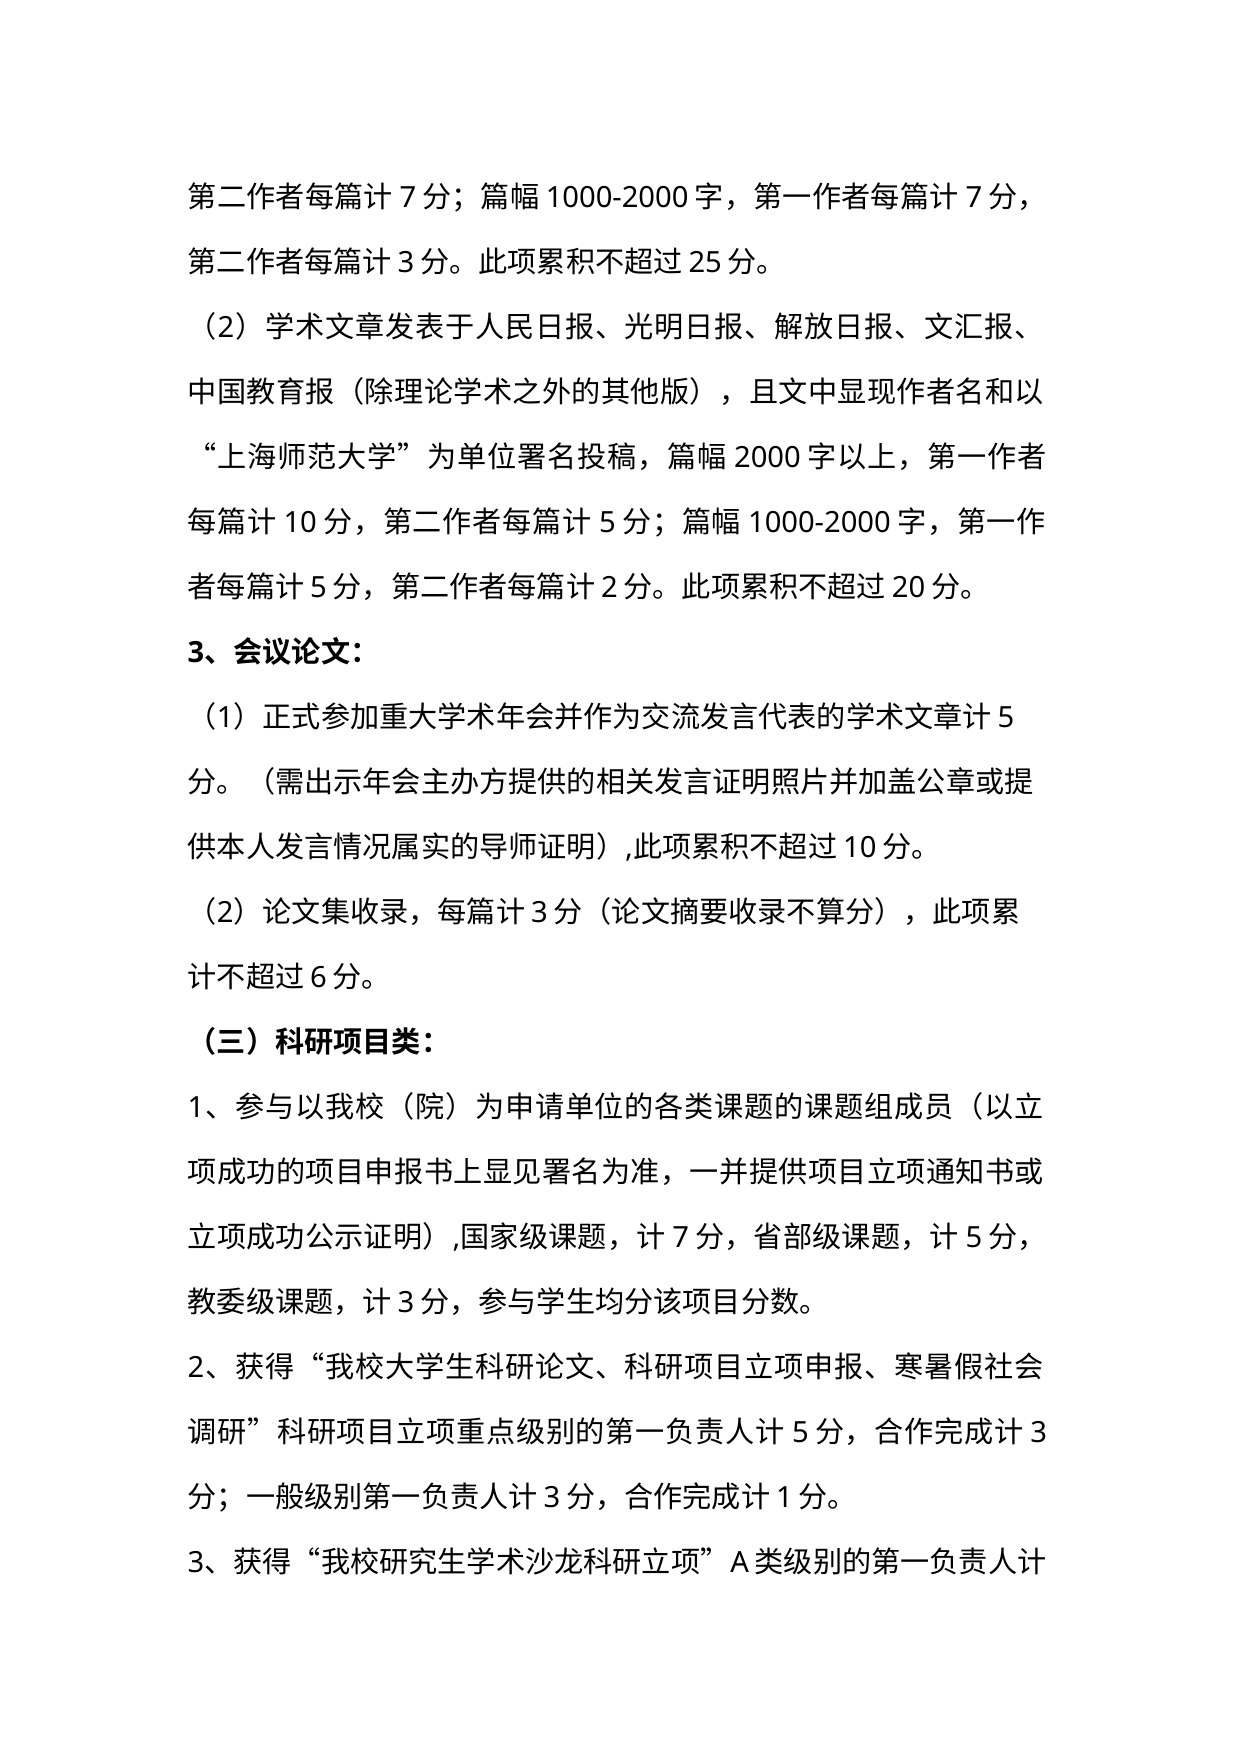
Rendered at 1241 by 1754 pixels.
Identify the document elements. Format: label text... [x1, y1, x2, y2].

text 3、会议论文： [187, 617, 1047, 682]
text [187, 1527, 1047, 1592]
text 1、参与以我校（院）为申请单位的各类课题的课题组成员（以立项成功的项目申报书上显见署名为准，一并提供项目立项通知书或立项成功公示证明）,国家级课题，计7分，省部级课题，计5分，教委级课题，计3分，参与学生均分该项目分数。 [187, 1072, 1047, 1332]
text （2）论文集收录，每篇计3分（论文摘要收录不算分），此项累计不超过6分。 [187, 877, 1047, 1007]
text （2）学术文章发表于人民日报、光明日报、解放日报、文汇报、中国教育报（除理论学术之外的其他版），且文中显现作者名和以“上海师范大学”为单位署名投稿，篇幅2000字以上，第一作者每篇计10分，第二作者每篇计5分；篇幅1000-2000字，第一作者每篇计5分，第二作者每篇计2分。此项累积不超过20分。 [187, 292, 1047, 617]
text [187, 162, 1047, 292]
text （三）科研项目类： [187, 1007, 1047, 1072]
text （1）正式参加重大学术年会并作为交流发言代表的学术文章计5分。（需出示年会主办方提供的相关发言证明照片并加盖公章或提供本人发言情况属实的导师证明）,此项累积不超过10分。 [187, 682, 1047, 877]
text 2、获得“我校大学生科研论文、科研项目立项申报、寒暑假社会调研”科研项目立项重点级别的第一负责人计5分，合作完成计3分；一般级别第一负责人计3分，合作完成计1分。 [187, 1332, 1047, 1527]
